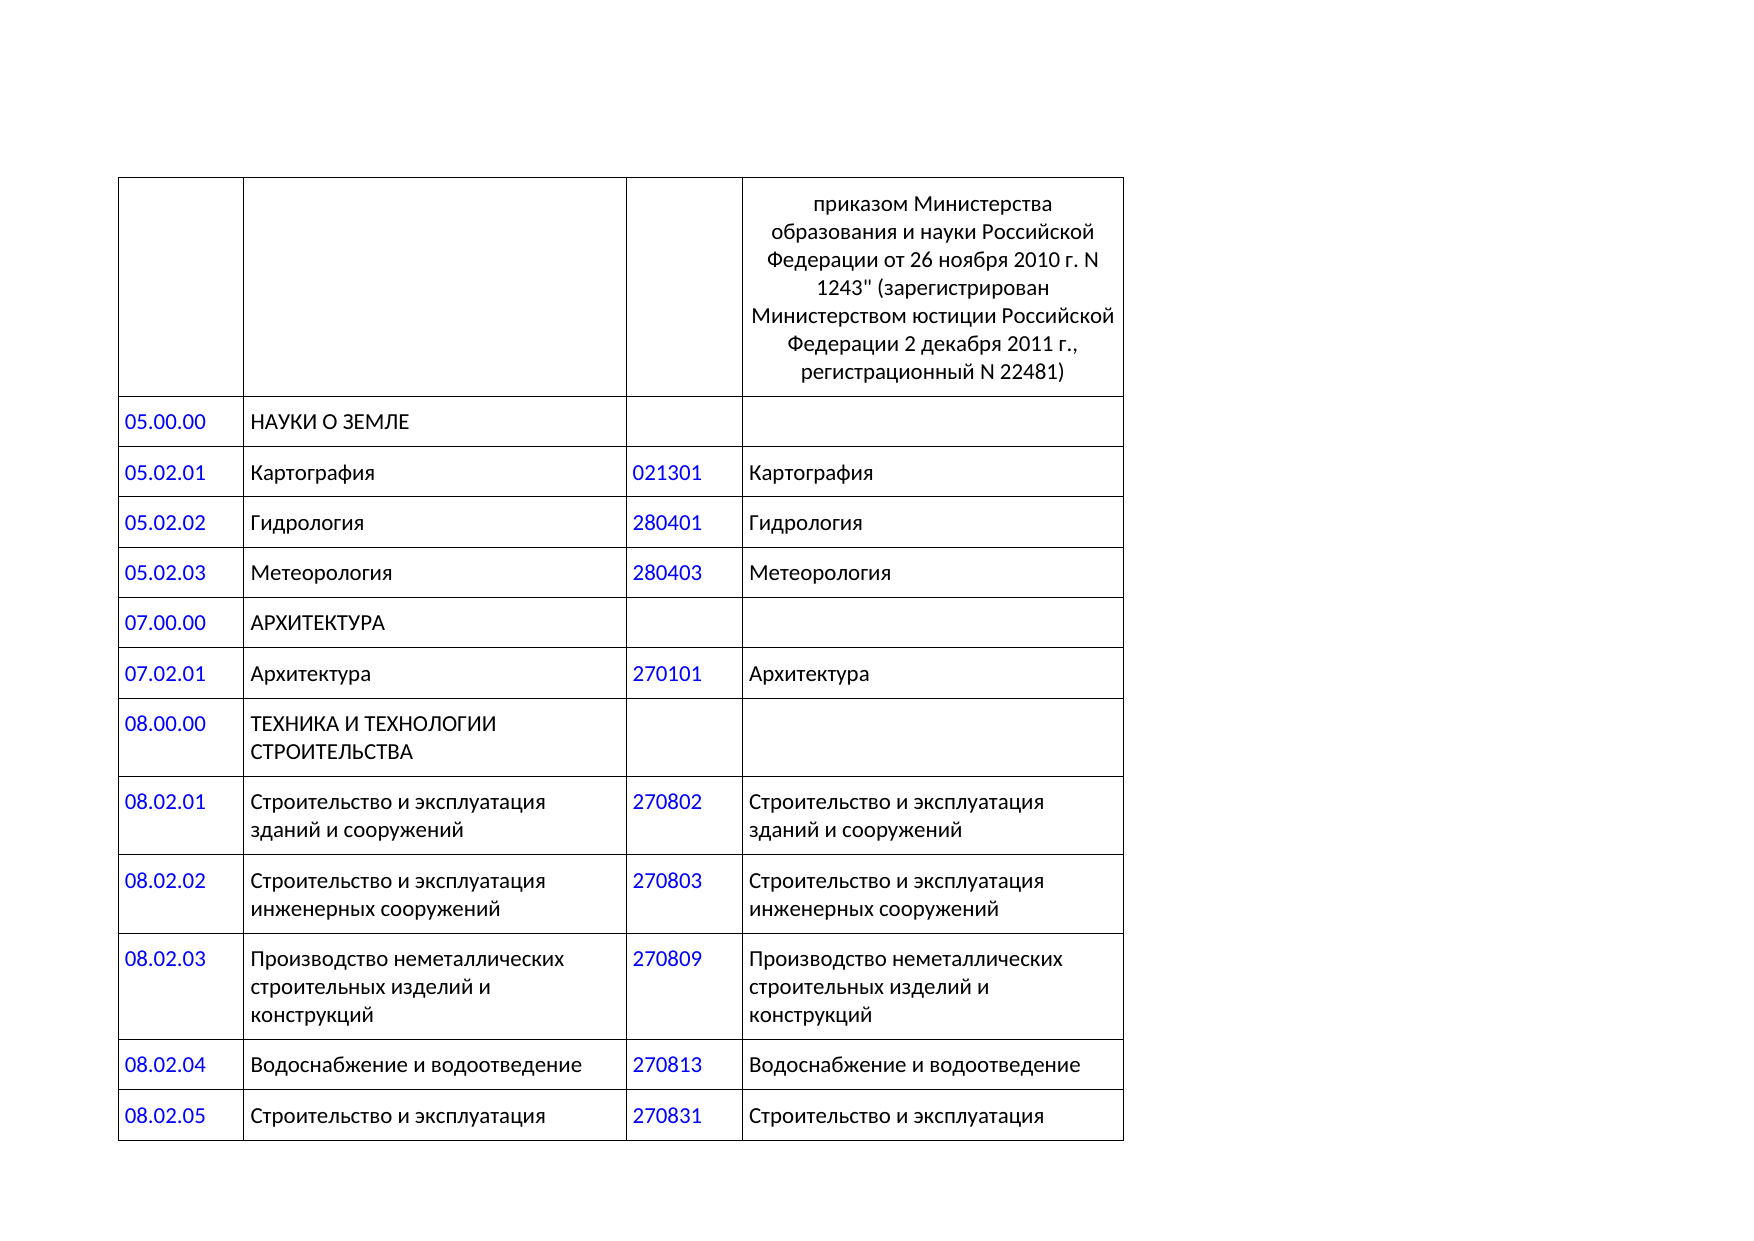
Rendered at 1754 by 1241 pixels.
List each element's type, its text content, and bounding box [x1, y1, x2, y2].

table_cell [743, 397, 1123, 446]
table_cell 270803 [627, 855, 742, 932]
table_cell 280403 [627, 548, 742, 597]
table_cell [743, 699, 1123, 776]
table_cell Архитектура [244, 648, 626, 697]
table_cell Водоснабжение и водоотведение [244, 1040, 626, 1089]
table_cell 08.02.01 [119, 777, 243, 854]
table_cell 270802 [627, 777, 742, 854]
table_cell 05.00.00 [119, 397, 243, 446]
table_cell 270813 [627, 1040, 742, 1089]
table_cell ТЕХНИКА И ТЕХНОЛОГИИ СТРОИТЕЛЬСТВА [244, 699, 626, 776]
table_cell [743, 598, 1123, 647]
table_cell Метеорология [743, 548, 1123, 597]
table_cell [627, 699, 742, 776]
table_cell 07.00.00 [119, 598, 243, 647]
table_cell АРХИТЕКТУРА [244, 598, 626, 647]
table_cell Архитектура [743, 648, 1123, 697]
table_cell Строительство и эксплуатация зданий и сооружений [244, 777, 626, 854]
table_cell Строительство и эксплуатация инженерных сооружений [743, 855, 1123, 932]
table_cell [244, 1090, 626, 1139]
table_cell 08.02.04 [119, 1040, 243, 1089]
table_cell Производство неметаллических строительных изделий и конструкций [743, 934, 1123, 1039]
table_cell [743, 1090, 1123, 1139]
table_cell 07.02.01 [119, 648, 243, 697]
table_cell Картография [244, 447, 626, 496]
table_cell 270809 [627, 934, 742, 1039]
table_cell Гидрология [743, 497, 1123, 547]
table_cell НАУКИ О ЗЕМЛЕ [244, 397, 626, 446]
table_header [119, 178, 243, 396]
table_cell 08.00.00 [119, 699, 243, 776]
table_cell 08.02.02 [119, 855, 243, 932]
table_cell Водоснабжение и водоотведение [743, 1040, 1123, 1089]
table_header Код [627, 178, 742, 396]
table_cell 08.02.05 [119, 1090, 243, 1139]
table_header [743, 178, 1123, 396]
table_cell 021301 [627, 447, 742, 496]
table_cell Метеорология [244, 548, 626, 597]
table_cell 270831 [627, 1090, 742, 1139]
table_cell Картография [743, 447, 1123, 496]
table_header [244, 178, 626, 396]
table_cell [627, 598, 742, 647]
table_cell 05.02.01 [119, 447, 243, 496]
table_cell 05.02.03 [119, 548, 243, 597]
table_cell 270101 [627, 648, 742, 697]
table_cell Строительство и эксплуатация зданий и сооружений [743, 777, 1123, 854]
table_cell Строительство и эксплуатация инженерных сооружений [244, 855, 626, 932]
table_cell Гидрология [244, 497, 626, 547]
table_cell 08.02.03 [119, 934, 243, 1039]
table_cell 05.02.02 [119, 497, 243, 547]
table_cell [627, 397, 742, 446]
table_cell 280401 [627, 497, 742, 547]
table_cell Производство неметаллических строительных изделий и конструкций [244, 934, 626, 1039]
